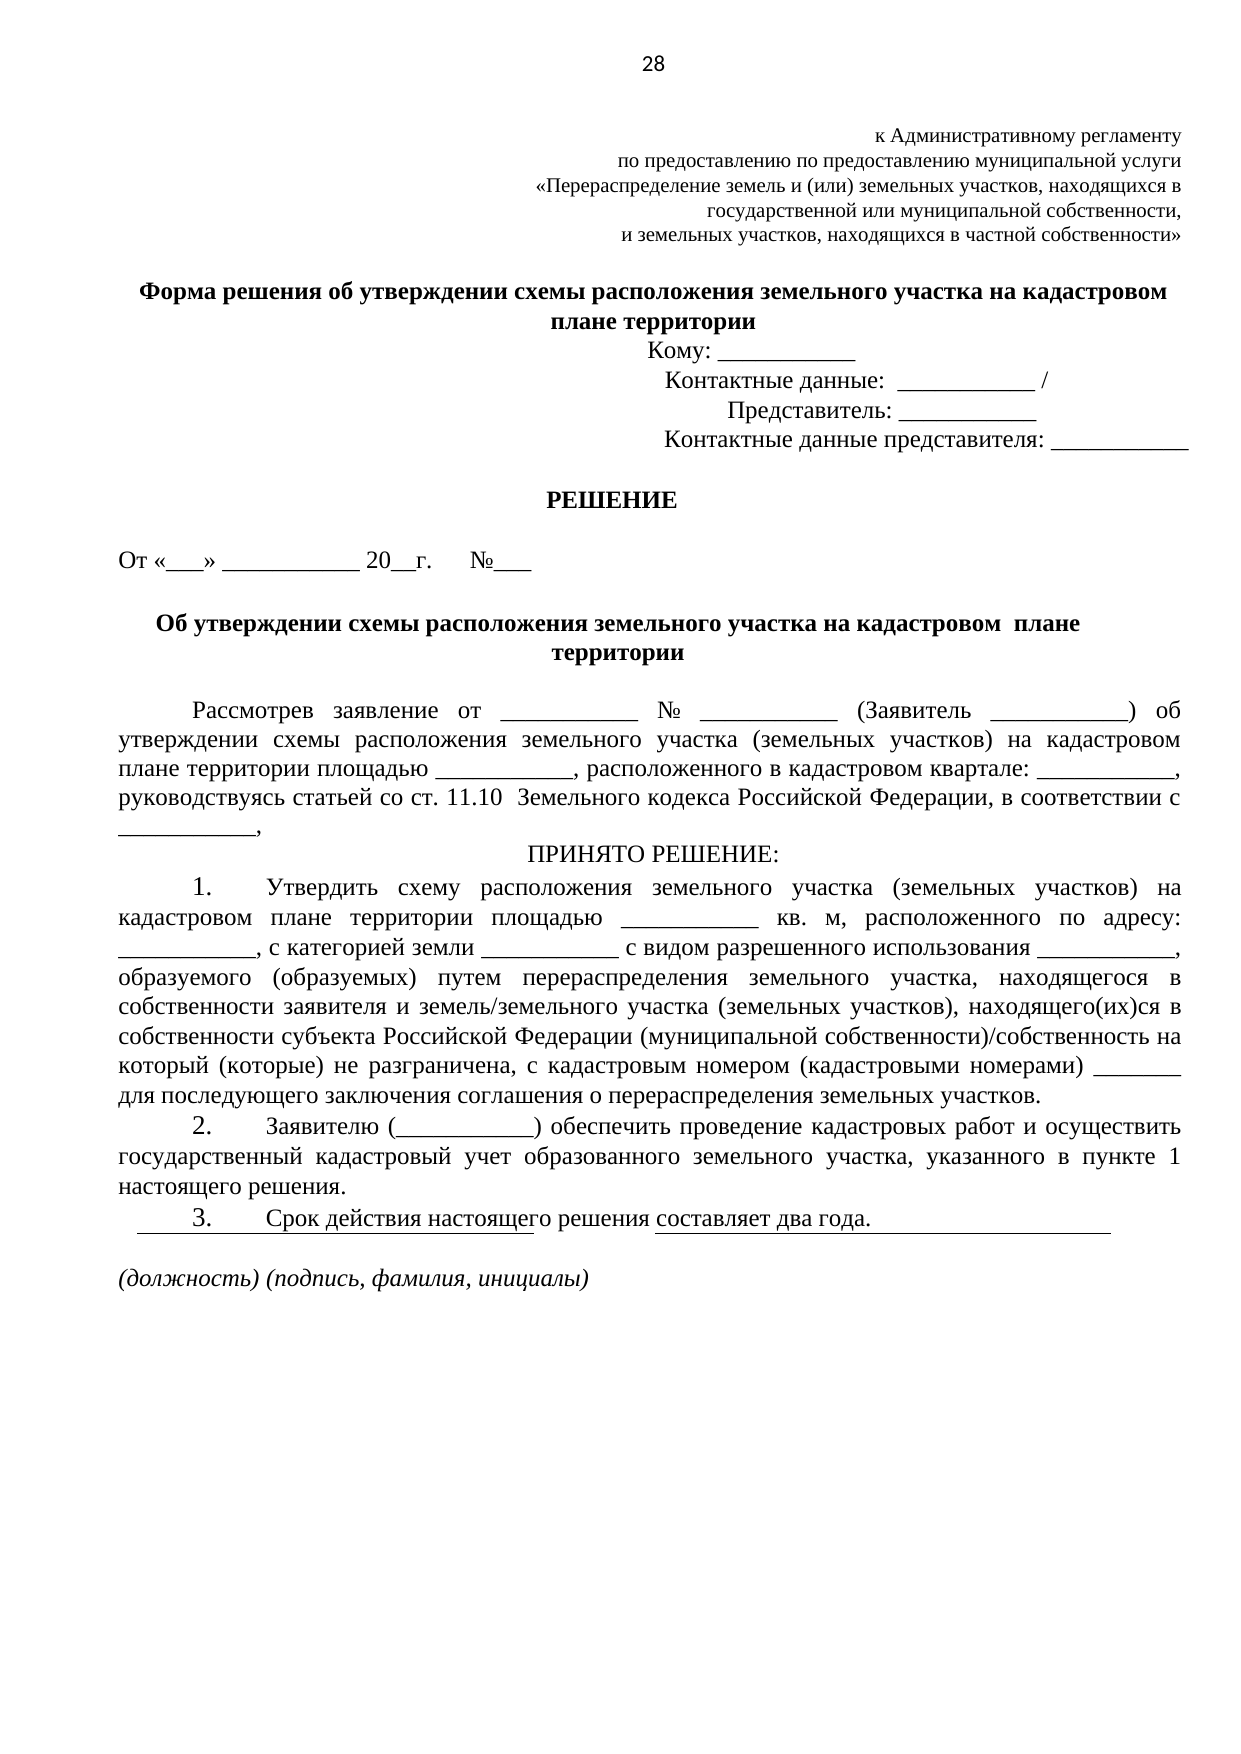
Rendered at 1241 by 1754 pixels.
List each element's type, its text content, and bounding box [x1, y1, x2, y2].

list Утвердить схему расположения земельного участка (земельных участков) на кадастровом плане территории площадью ___________ кв. м, расположенного по адресу: ___________, с категорией земли ___________ с видом разрешенного использования ___________, образуемого (образуемых) путем перераспределения земельного участка, находящегося в собственности заявителя и земель/земельного участка (земельных участков), находящего(их)ся в собственности субъекта Российской Федерации (муниципальной собственности)/собственность на который (которые) не разграничена, с кадастровым номером (кадастровыми номерами) _______ для последующего заключения соглашения о перераспределения земельных участков. [118, 870, 1182, 1109]
text РЕШЕНИЕ [118, 485, 1105, 514]
text (должность) (подпись, фамилия, инициалы) [118, 1263, 1188, 1292]
list Заявителю (___________) обеспечить проведение кадастровых работ и осуществить государственный кадастровый учет образованного земельного участка, указанного в пункте 1 настоящего решения. [118, 1109, 1182, 1200]
text к Административному регламенту [118, 123, 1182, 147]
text Представитель: ___________ [118, 395, 1036, 423]
text Об утверждении схемы расположения земельного участка на кадастровом плане территории [118, 608, 1118, 666]
text и земельных участков, находящихся в частной собственности» [118, 222, 1182, 246]
text ПРИНЯТО РЕШЕНИЕ: [118, 839, 1188, 868]
text От «___» ___________ 20__г. №___ [118, 546, 1188, 574]
text Кому: ___________ [118, 336, 855, 364]
text государственной или муниципальной собственности, [118, 197, 1182, 222]
text Форма решения об утверждении схемы расположения земельного участка на кадастровом плане территории [118, 276, 1188, 335]
text «Перераспределение земель и (или) земельных участков, находящихся в [118, 173, 1182, 197]
list Срок действия настоящего решения составляет два года. [118, 1201, 1182, 1232]
text Контактные данные: ___________ / [118, 365, 1048, 394]
text Рассмотрев заявление от ___________ № ___________ (Заявитель ___________) об утверждении схемы расположения земельного участка (земельных участков) на кадастровом плане территории площадью ___________, расположенного в кадастровом квартале: ___________, руководствуясь статьей со ст. 11.10 Земельного кодекса Российской Федерации, в соответствии с ___________, [118, 696, 1181, 839]
text по предоставлению по предоставлению муниципальной услуги [118, 148, 1182, 172]
text Контактные данные представителя: ___________ [118, 424, 1188, 453]
